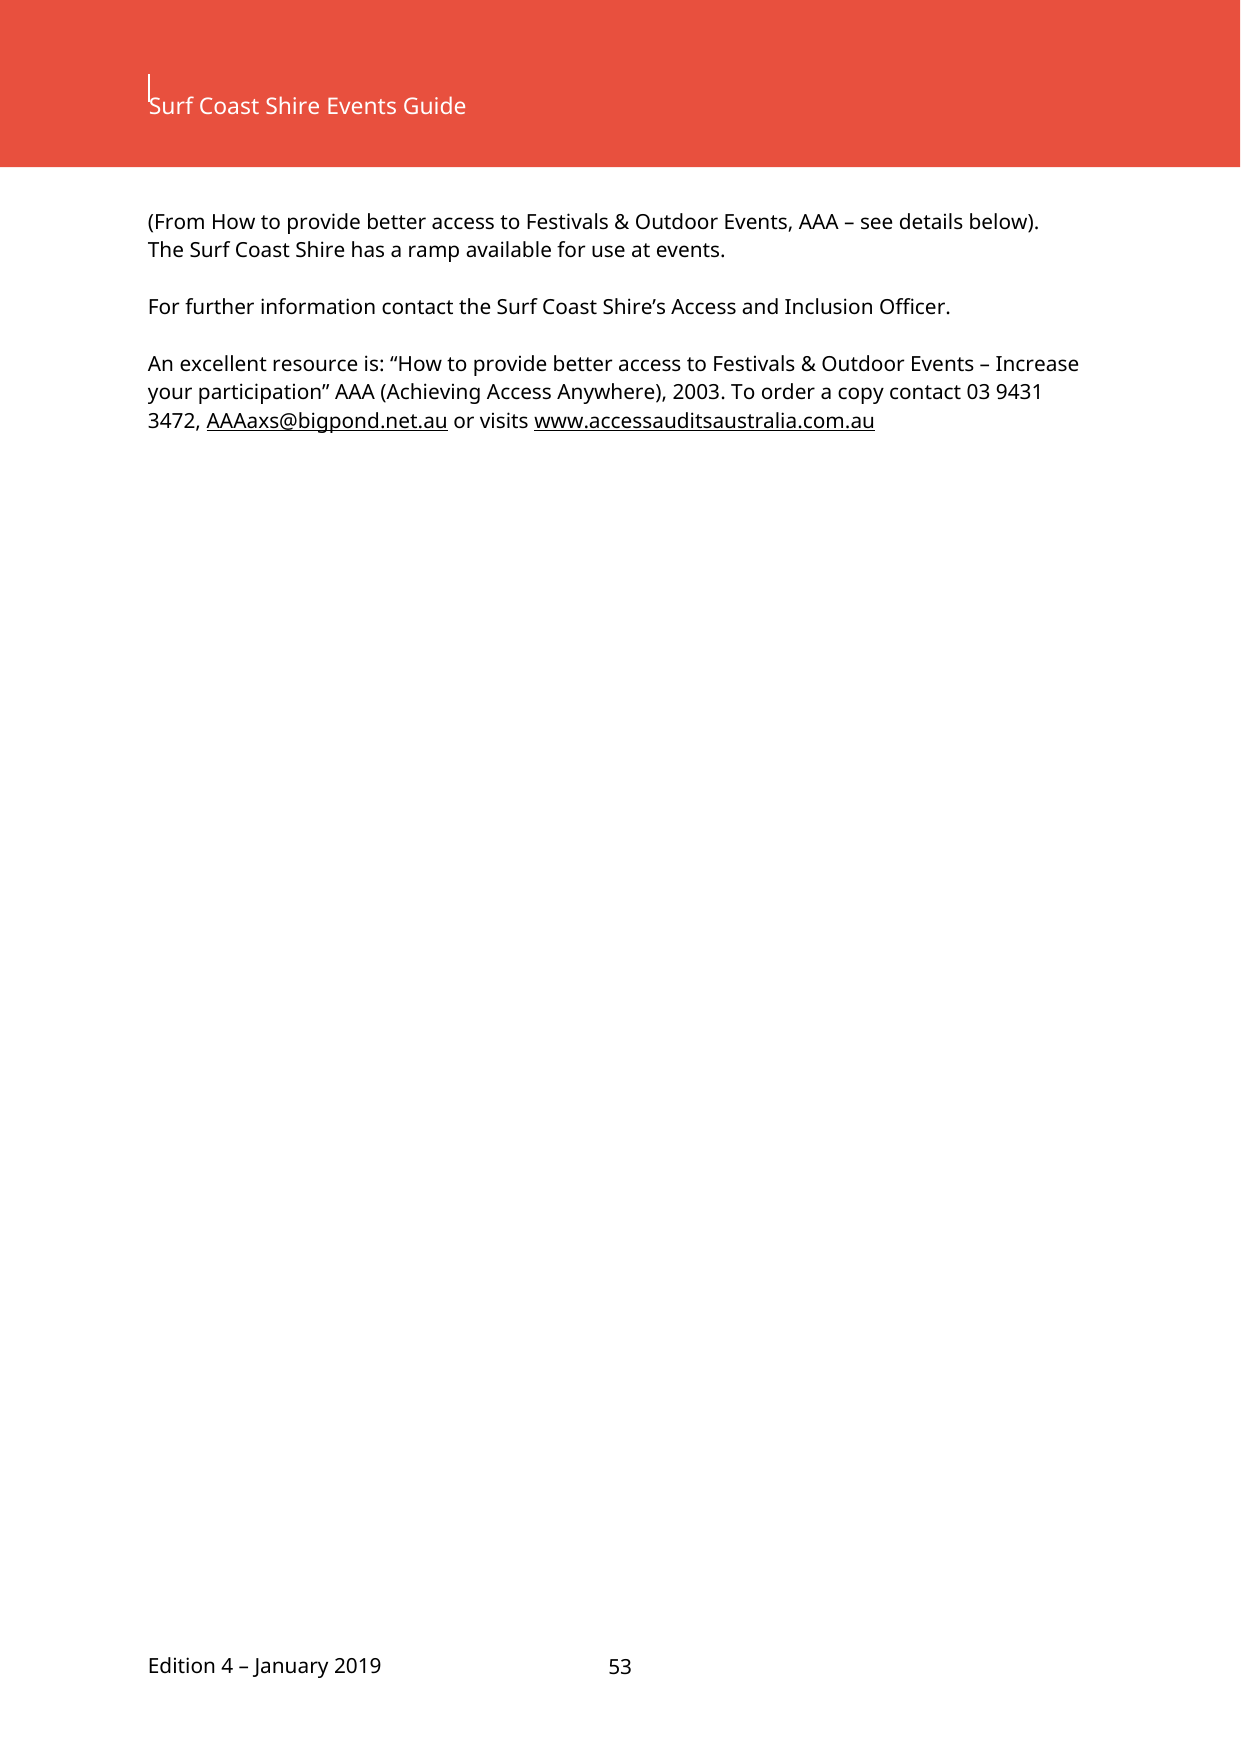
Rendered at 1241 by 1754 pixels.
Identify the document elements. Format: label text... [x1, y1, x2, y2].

text An excellent resource is: “How to provide better access to Festivals & Outdoor Events – Increase your participation” AAA (Achieving Access Anywhere), 2003. To order a copy contact 03 9431 3472, AAAaxs@bigpond.net.au or visits www.accessauditsaustralia.com.au [148, 349, 1092, 434]
text For further information contact the Surf Coast Shire’s Access and Inclusion Officer. [148, 292, 1092, 321]
text The Surf Coast Shire has a ramp available for use at events. [148, 235, 1092, 264]
text (From How to provide better access to Festivals & Outdoor Events, AAA – see details below). [148, 207, 1092, 235]
